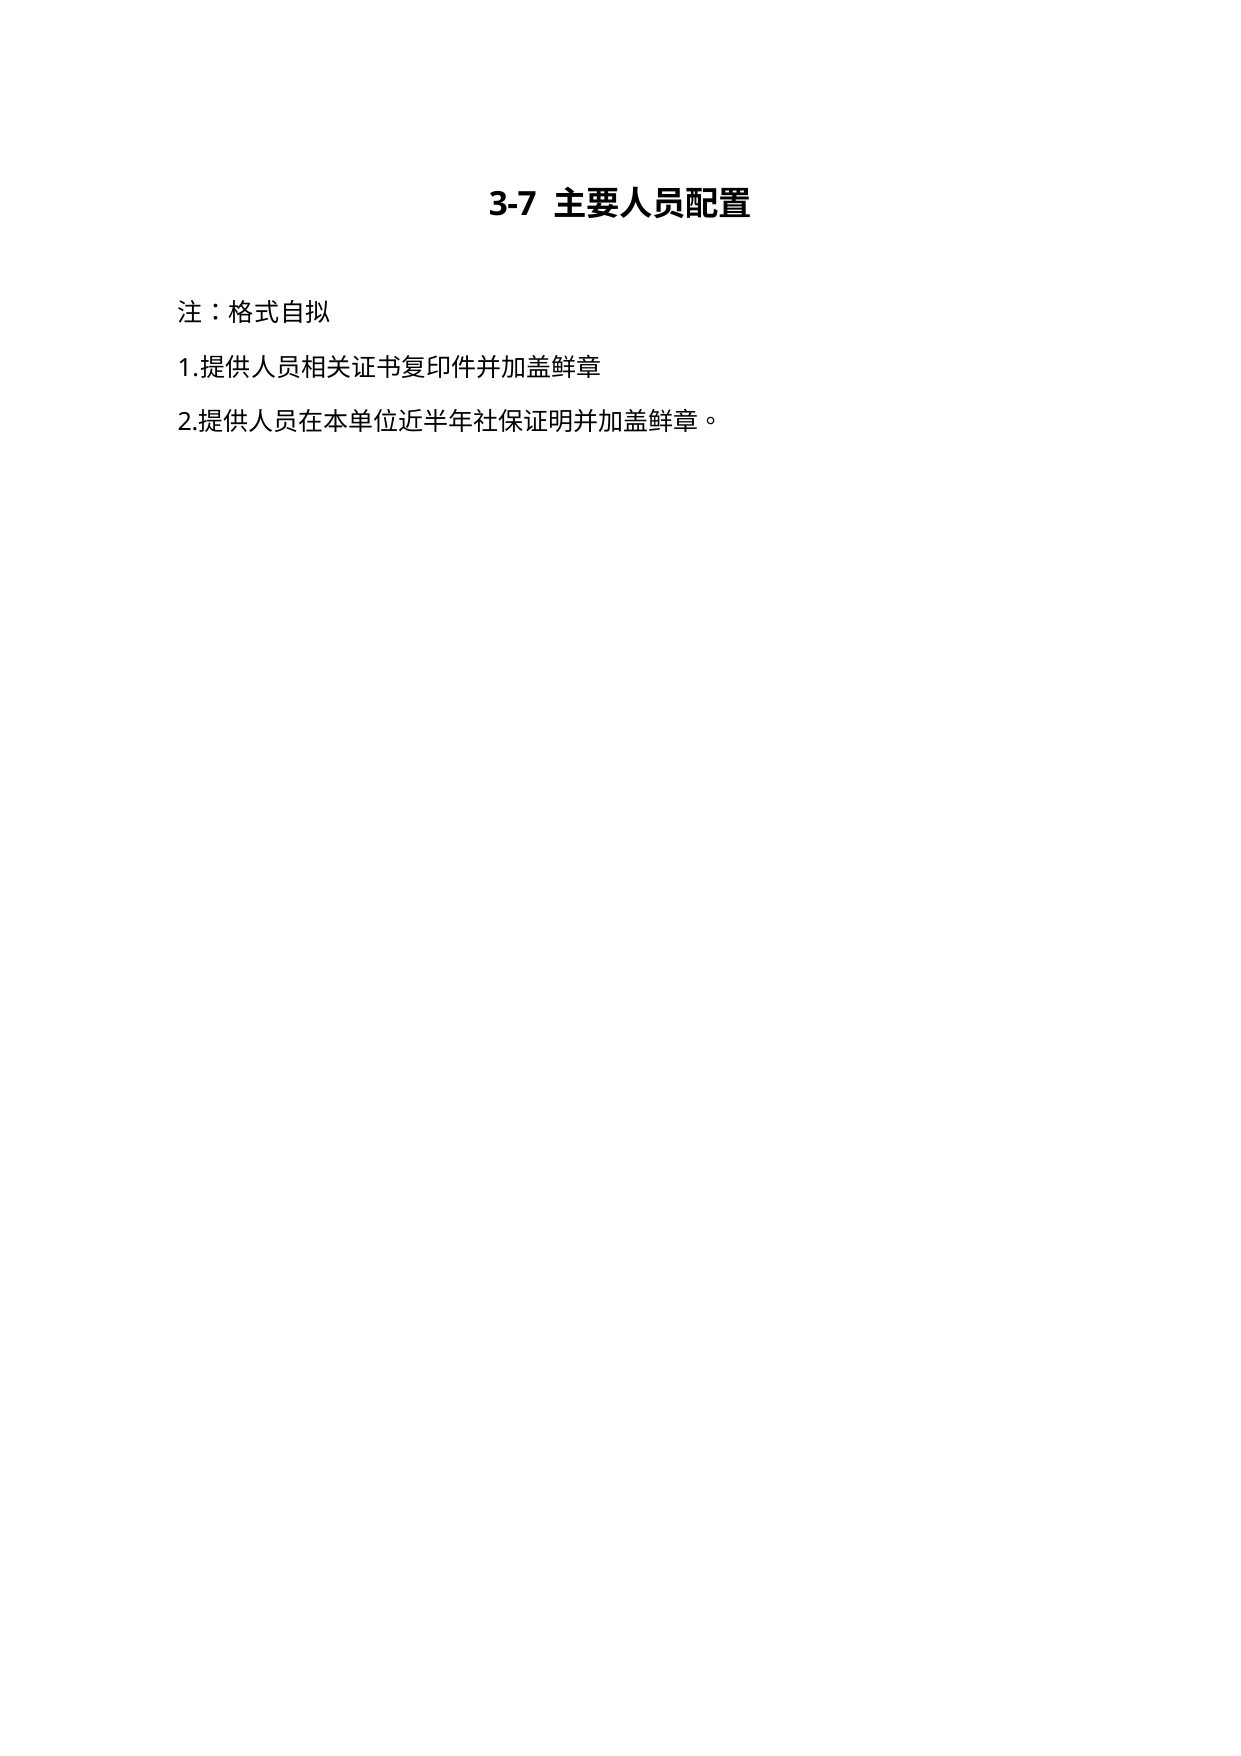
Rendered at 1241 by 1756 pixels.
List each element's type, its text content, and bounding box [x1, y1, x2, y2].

text 3-7 主要人员配置 [177, 177, 1063, 226]
text 注：格式自拟 [177, 293, 1063, 329]
list 2.提供人员在本单位近半年社保证明并加盖鲜章。 [177, 402, 1063, 438]
list 1.提供人员相关证书复印件并加盖鲜章 [177, 347, 1063, 383]
